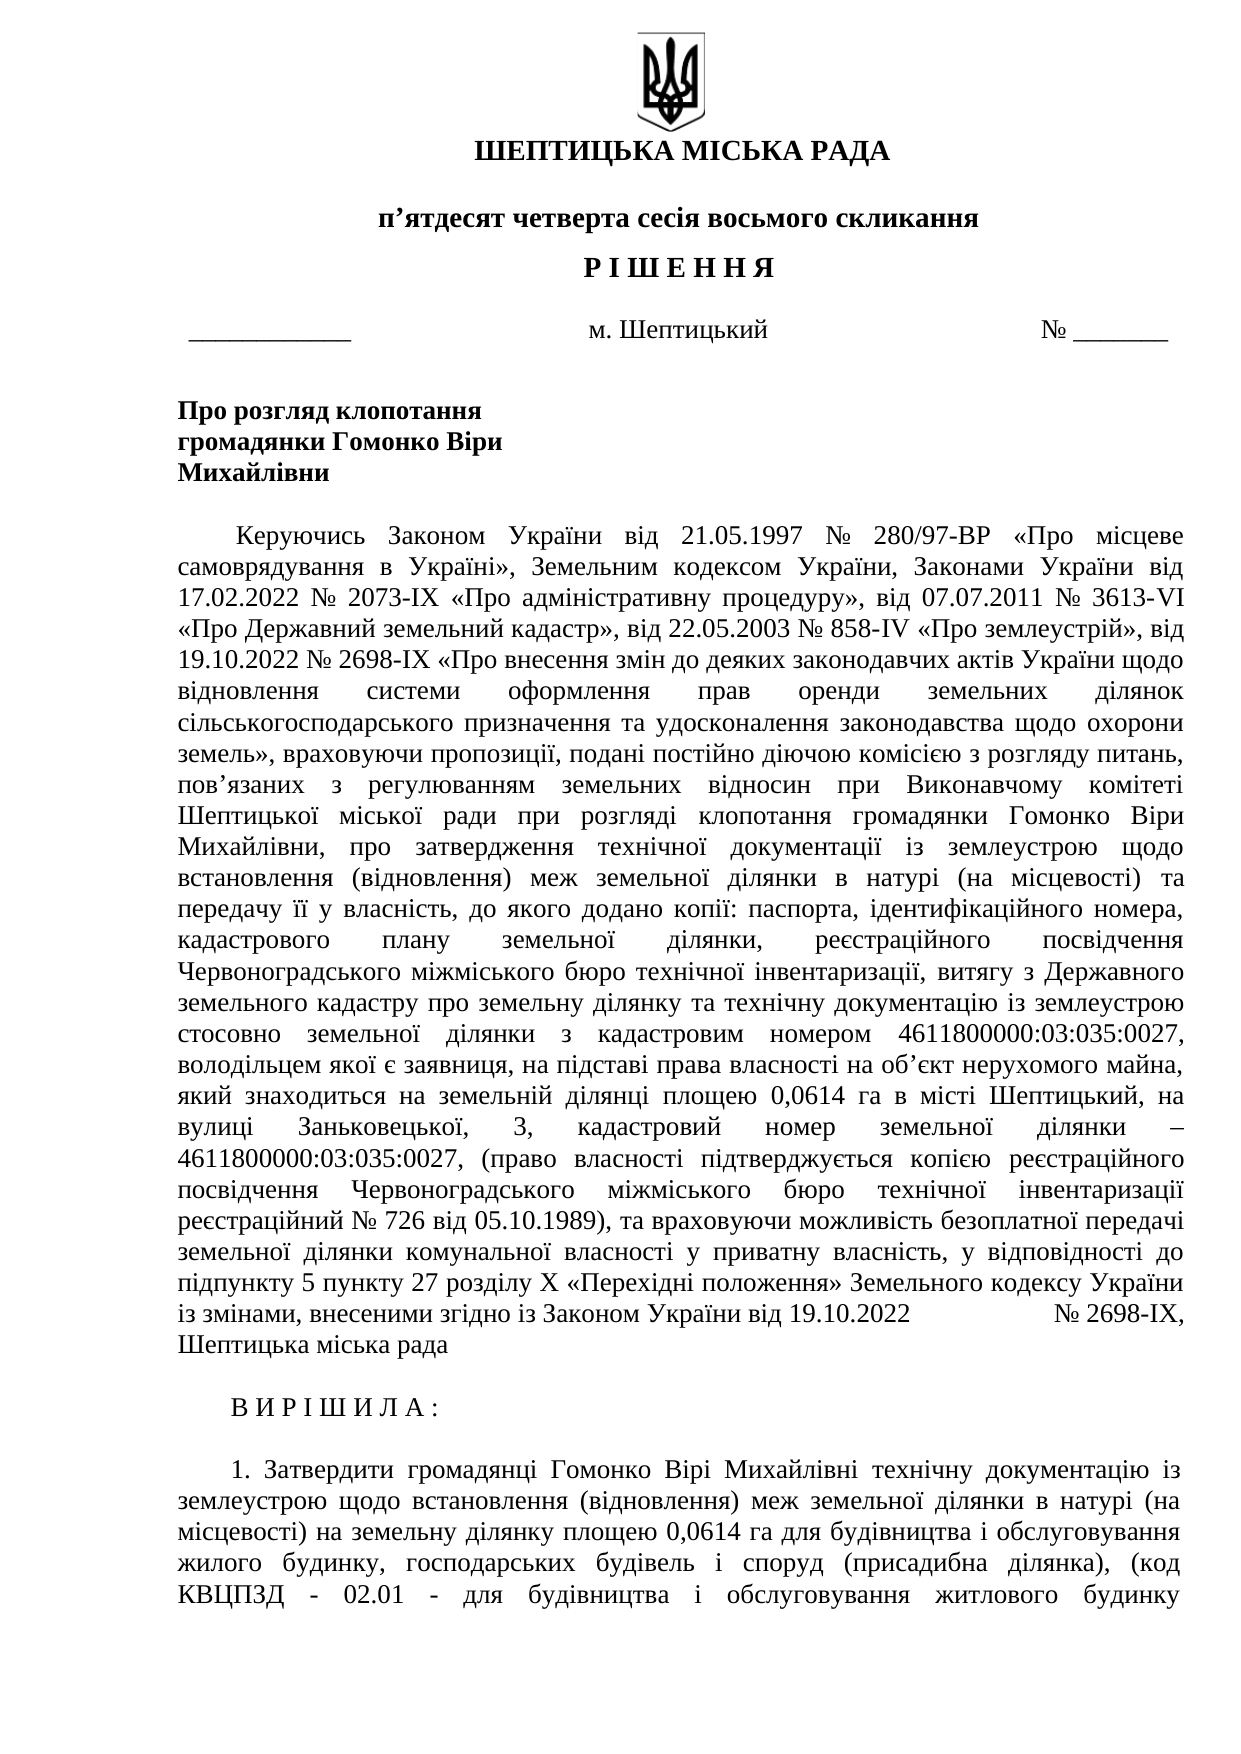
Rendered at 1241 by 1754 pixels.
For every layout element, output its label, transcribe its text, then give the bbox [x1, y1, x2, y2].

text Про розгляд клопотання [177, 394, 1181, 425]
text В И Р I Ш И Л А : [177, 1391, 1181, 1422]
text Михайлівни [177, 456, 1181, 488]
table_header ШЕПТИЦЬКА МІСЬКА РАДА п’ятдесят четверта сесія восьмого скликання Р І Ш Е Н Н Я [177, 133, 1180, 344]
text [177, 1453, 1181, 1609]
text Керуючись Законом України вiд 21.05.1997 № 280/97-ВР «Про мiсцеве самоврядування в Українi», Земельним кодексом України, Законами України від 17.02.2022 № 2073-IX «Про адміністративну процедуру», вiд 07.07.2011 № 3613-VI «Про Державний земельний кадастр», вiд 22.05.2003 № 858-IV «Про землеустрiй», від 19.10.2022 № 2698-IX «Про внесення змін до деяких законодавчих актів України щодо відновлення системи оформлення прав оренди земельних ділянок сільськогосподарського призначення та удосконалення законодавства щодо охорони земель», враховуючи пропозиції, подані постiйно дiючою комiсiєю з розгляду питань, пов’язаних з регулюванням земельних вiдносин при Виконавчому комiтетi Шептицької мiської ради при розгляді клопотання громадянки Гомонко Віри Михайлівни, про затвердження технічної документації із землеустрою щодо встановлення (відновлення) меж земельної ділянки в натурі (на місцевості) та передачу її у власність, до якого додано копії: паспорта, ідентифікаційного номера, кадастрового плану земельної ділянки, реєстраційного посвідчення Червоноградського міжміського бюро технічної інвентаризації, витягу з Державного земельного кадастру про земельну ділянку та технічну документацію із землеустрою стосовно земельної ділянки з кадастровим номером 4611800000:03:035:0027, володільцем якої є заявниця, на підставі права власності на об’єкт нерухомого майна, який знаходиться на земельній ділянці площею 0,0614 га в місті Шептицький, на вулиці Заньковецької, 3, кадастровий номер земельної дiлянки – 4611800000:03:035:0027, (право власності підтверджується копією реєстраційного посвідчення Червоноградського міжміського бюро технічної інвентаризації реєстраційний № 726 від 05.10.1989), та враховуючи можливість безоплатної передачі земельної ділянки комунальної власності у приватну власність, у відповідності до підпункту 5 пункту 27 розділу Х «Перехідні положення» Земельного кодексу України із змінами, внесеними згідно із Законом України від 19.10.2022 № 2698-ІХ, Шептицька мiська рада [177, 519, 1185, 1360]
text громадянки Гомонко Віри [177, 425, 1181, 456]
picture [636, 32, 704, 129]
